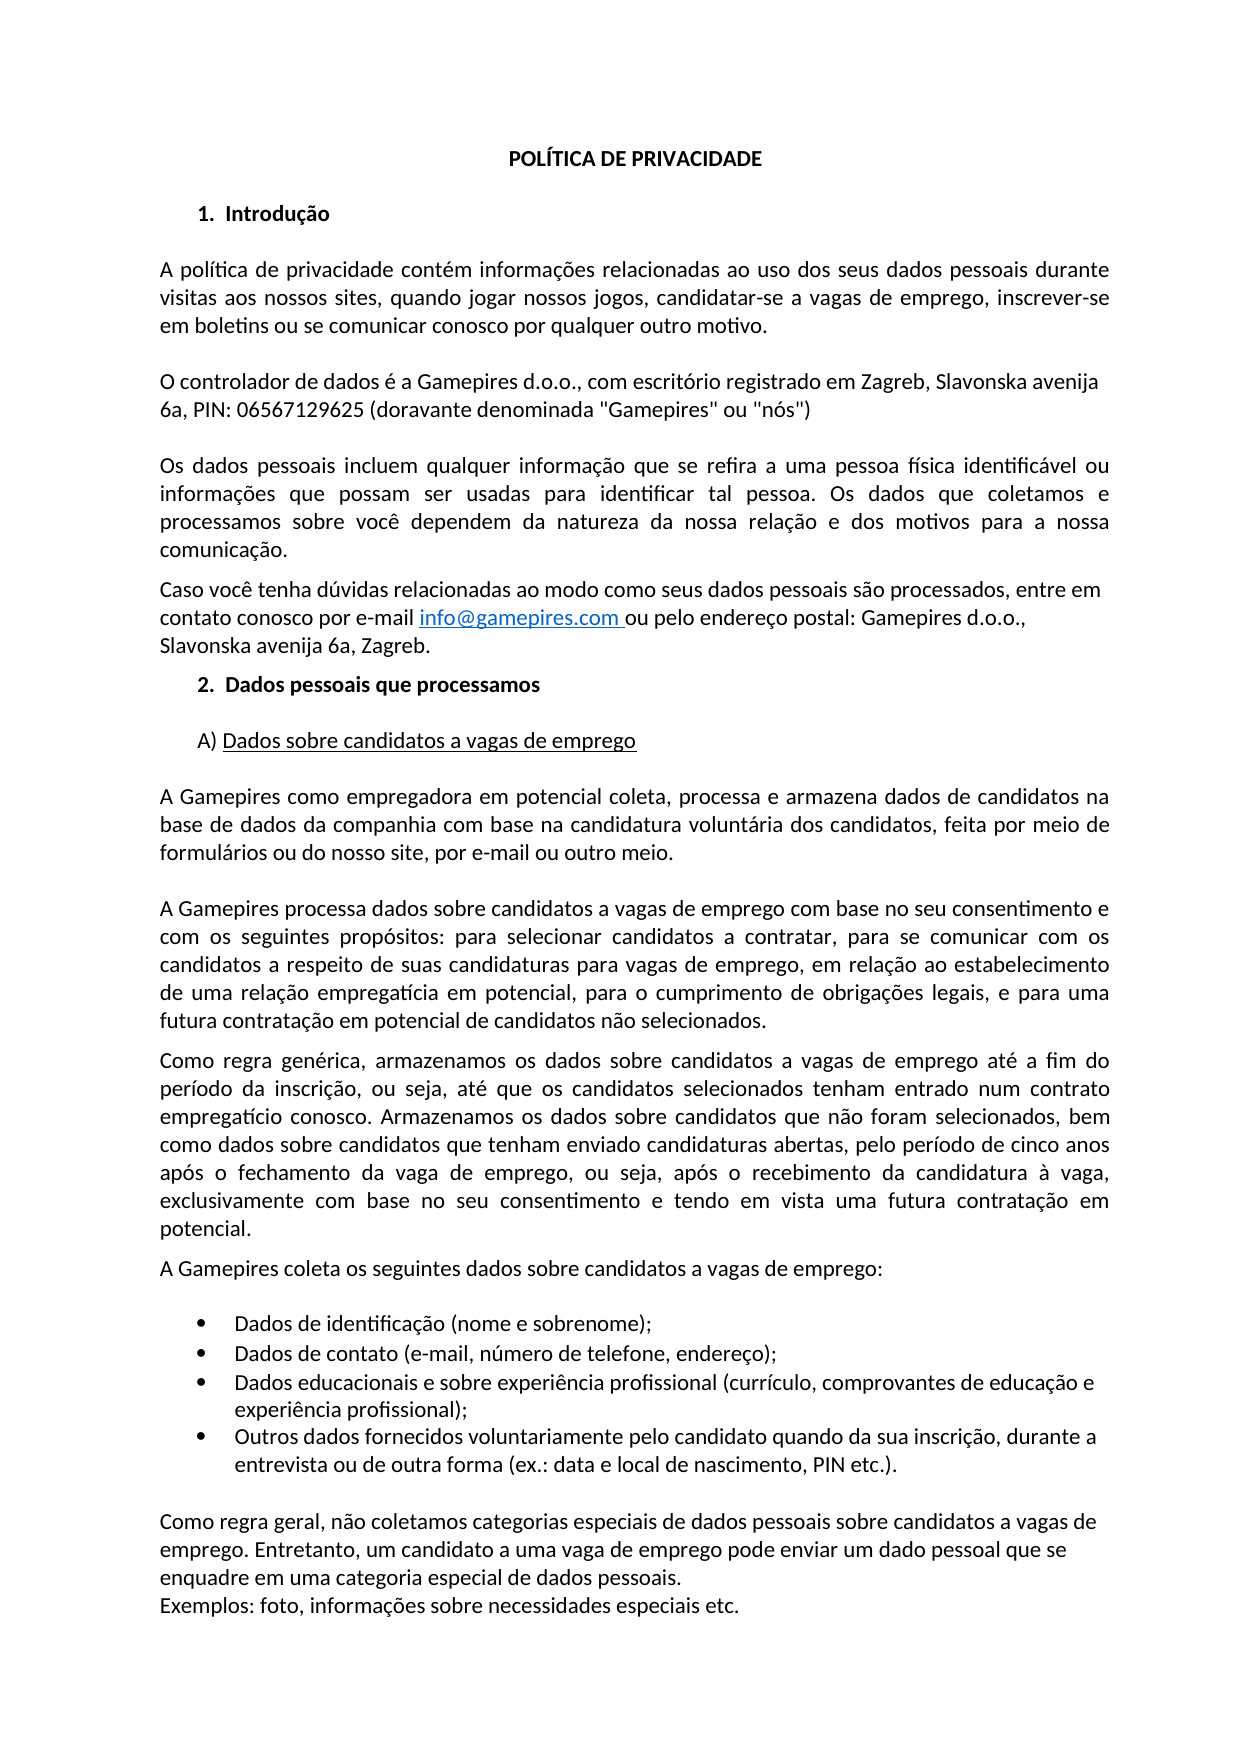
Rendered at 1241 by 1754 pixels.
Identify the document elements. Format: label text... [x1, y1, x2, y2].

table_cell Caso você tenha dúvidas relacionadas ao modo como seus dados pessoais são processados, entre em contato conosco por e-mail info@gamepires.com ou pelo endereço postal: Gamepires d.o.o., Slavonska avenija 6a, Zagreb. [154, 563, 1117, 659]
table_cell 2. Dados pessoais que processamos [154, 659, 1117, 715]
table_cell A Gamepires processa dados sobre candidatos a vagas de emprego com base no seu consentimento e com os seguintes propósitos: para selecionar candidatos a contratar, para se comunicar com os candidatos a respeito de suas candidaturas para vagas de emprego, em relação ao estabelecimento de uma relação empregatícia em potencial, para o cumprimento de obrigações legais, e para uma futura contratação em potencial de candidatos não selecionados. [154, 883, 1117, 1034]
table_cell Dados educacionais e sobre experiência profissional (currículo, comprovantes de educação e experiência profissional); [154, 1369, 1117, 1422]
table_cell Como regra geral, não coletamos categorias especiais de dados pessoais sobre candidatos a vagas de emprego. Entretanto, um candidato a uma vaga de emprego pode enviar um dado pessoal que se enquadre em uma categoria especial de dados pessoais. Exemplos: foto, informações sobre necessidades especiais etc. [154, 1496, 1117, 1620]
table_header POLÍTICA DE PRIVACIDADE [154, 148, 1117, 187]
table_cell Dados de contato (e-mail, número de telefone, endereço); [154, 1339, 1117, 1368]
table_cell Outros dados fornecidos voluntariamente pelo candidato quando da sua inscrição, durante a entrevista ou de outra forma (ex.: data e local de nascimento, PIN etc.). [154, 1423, 1117, 1496]
table_cell A) Dados sobre candidatos a vagas de emprego [154, 715, 1117, 771]
table_cell Os dados pessoais incluem qualquer informação que se refira a uma pessoa física identificável ou informações que possam ser usadas para identificar tal pessoa. Os dados que coletamos e processamos sobre você dependem da natureza da nossa relação e dos motivos para a nossa comunicação. [154, 439, 1117, 563]
table_cell A Gamepires coleta os seguintes dados sobre candidatos a vagas de emprego: [154, 1243, 1117, 1296]
table_cell 1. Introdução [154, 188, 1117, 243]
table_cell Como regra genérica, armazenamos os dados sobre candidatos a vagas de emprego até a fim do período da inscrição, ou seja, até que os candidatos selecionados tenham entrado num contrato empregatício conosco. Armazenamos os dados sobre candidatos que não foram selecionados, bem como dados sobre candidatos que tenham enviado candidaturas abertas, pelo período de cinco anos após o fechamento da vaga de emprego, ou seja, após o recebimento da candidatura à vaga, exclusivamente com base no seu consentimento e tendo em vista uma futura contratação em potencial. [154, 1035, 1117, 1243]
table_cell O controlador de dados é a Gamepires d.o.o., com escritório registrado em Zagreb, Slavonska avenija 6a, PIN: 06567129625 (doravante denominada "Gamepires" ou "nós") [154, 355, 1117, 439]
table_cell A política de privacidade contém informações relacionadas ao uso dos seus dados pessoais durante visitas aos nossos sites, quando jogar nossos jogos, candidatar-se a vagas de emprego, inscrever-se em boletins ou se comunicar conosco por qualquer outro motivo. [154, 243, 1117, 355]
table_cell Dados de identificação (nome e sobrenome); [154, 1296, 1117, 1339]
table_cell A Gamepires como empregadora em potencial coleta, processa e armazena dados de candidatos na base de dados da companhia com base na candidatura voluntária dos candidatos, feita por meio de formulários ou do nosso site, por e-mail ou outro meio. [154, 771, 1117, 883]
